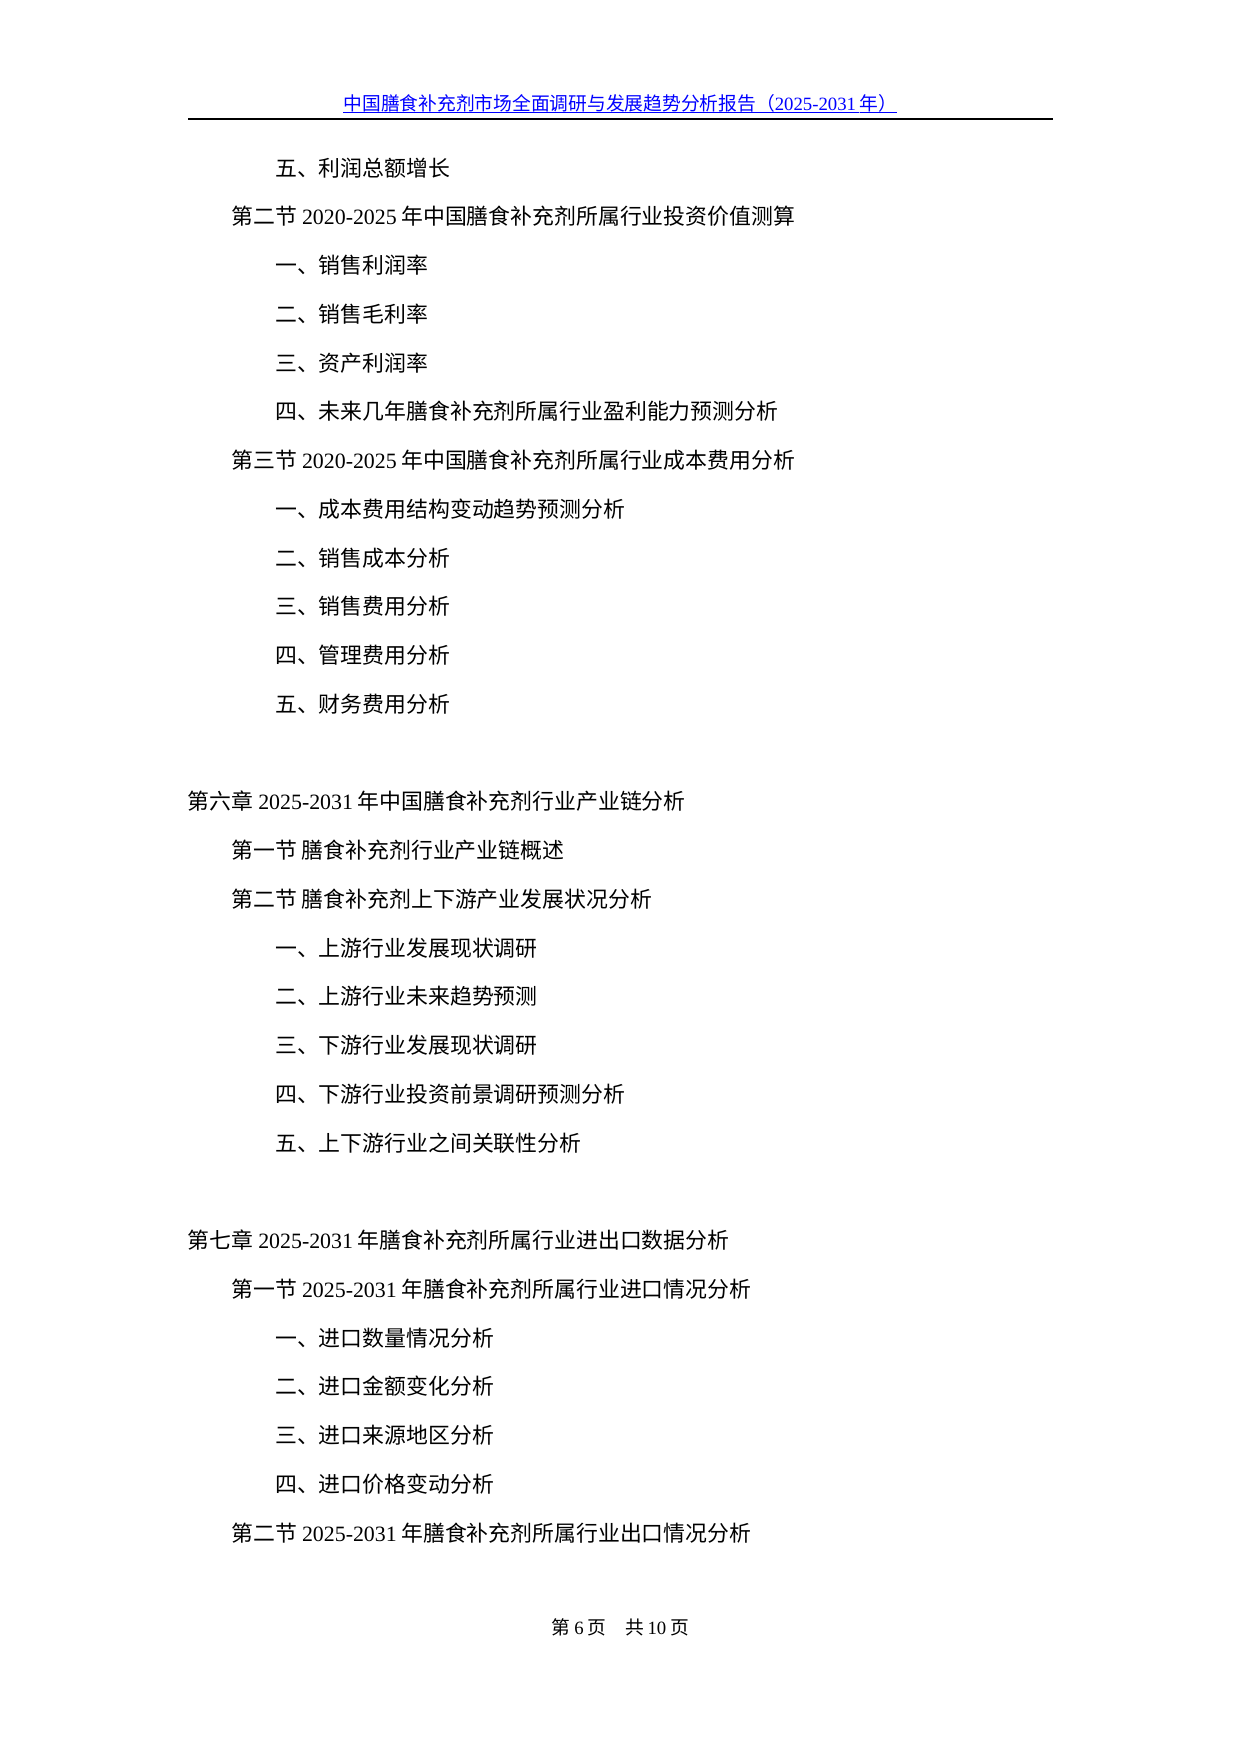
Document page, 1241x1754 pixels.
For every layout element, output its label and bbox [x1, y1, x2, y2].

text [187, 150, 1053, 1548]
